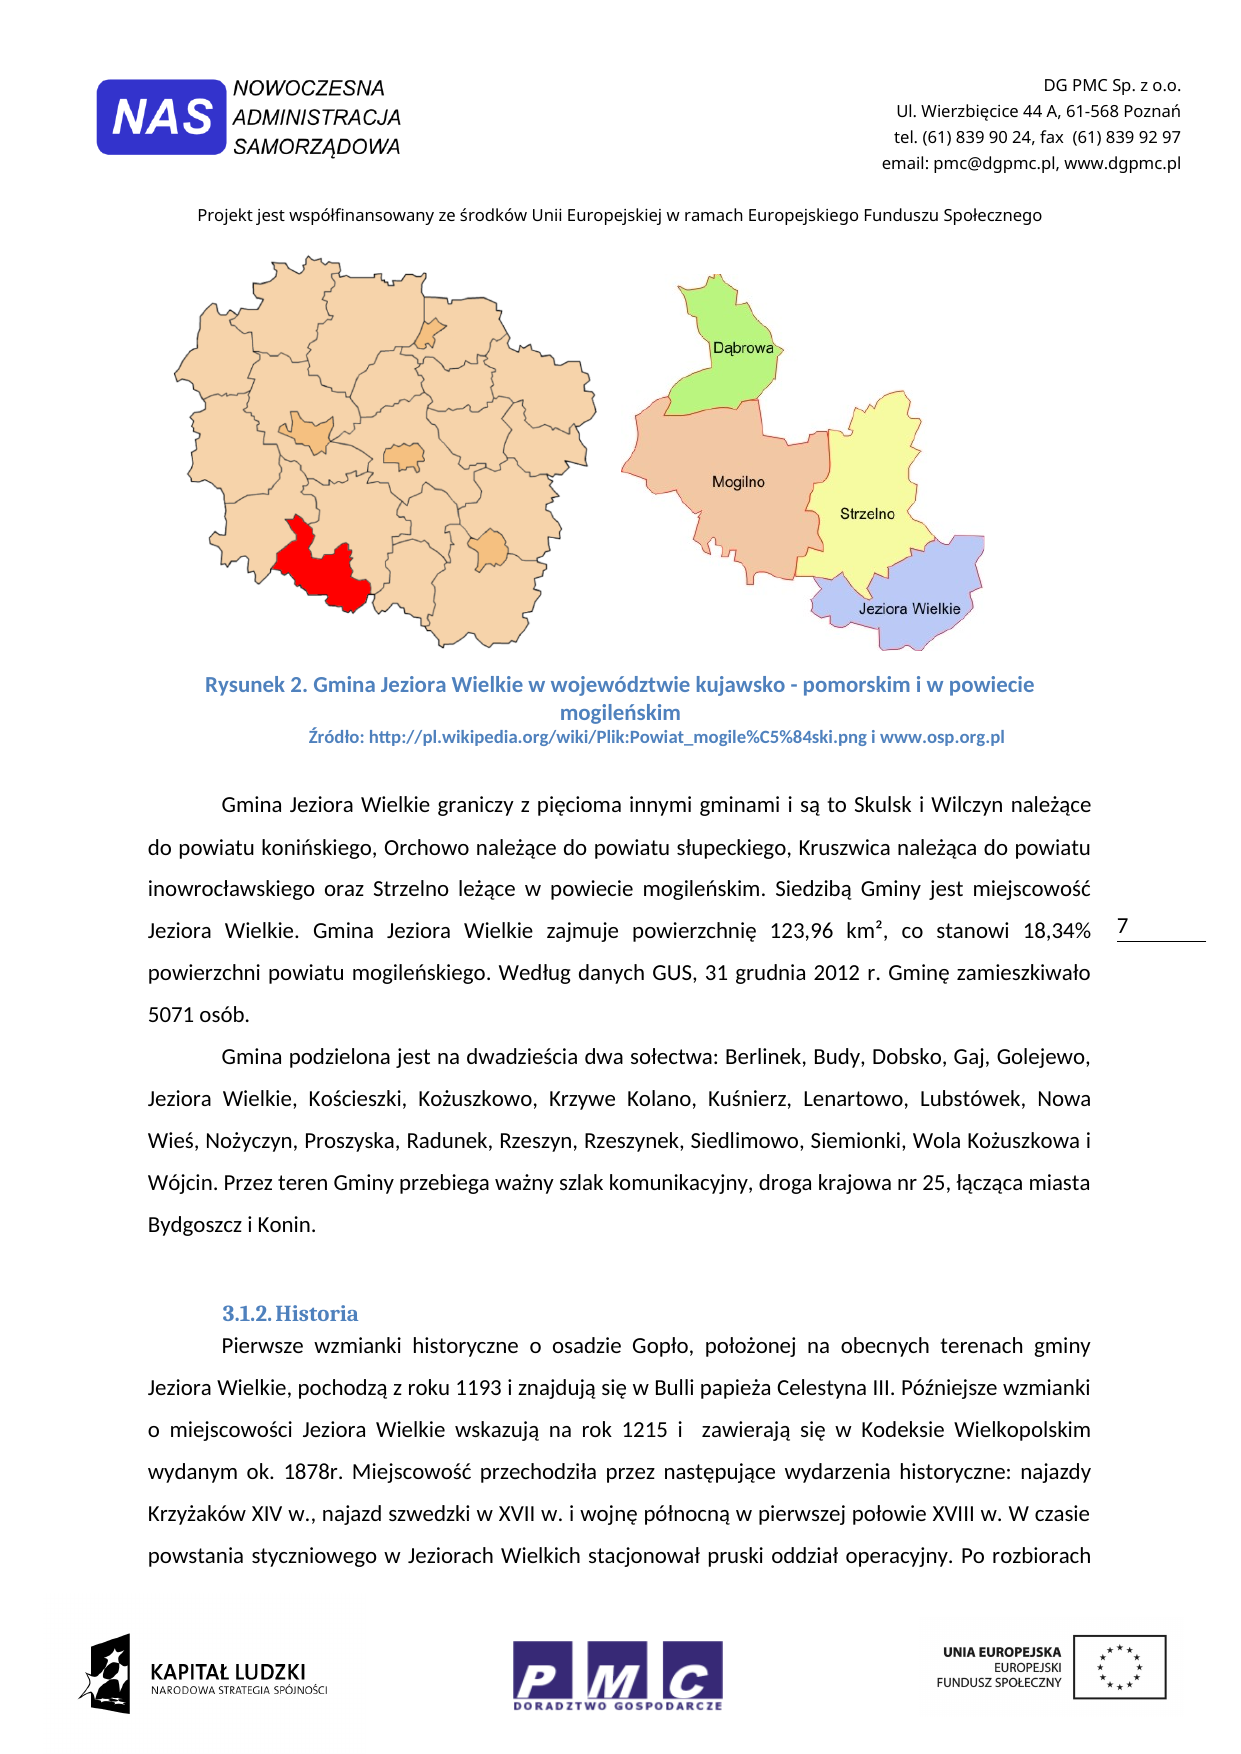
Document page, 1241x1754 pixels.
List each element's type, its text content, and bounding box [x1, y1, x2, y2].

text Gmina podzielona jest na dwadzieścia dwa sołectwa: Berlinek, Budy, Dobsko, Gaj, Golejewo, Jeziora Wielkie, Kościeszki, Kożuszkowo, Krzywe Kolano, Kuśnierz, Lenartowo, Lubstówek, Nowa Wieś, Nożyczyn, Proszyska, Radunek, Rzeszyn, Rzeszynek, Siedlimowo, Siemionki, Wola Kożuszkowa i Wójcin. Przez teren Gminy przebiega ważny szlak komunikacyjny, droga krajowa nr 25, łącząca miasta Bydgoszcz i Konin. [148, 1042, 1093, 1238]
picture [621, 274, 985, 651]
picture [81, 68, 472, 174]
picture [918, 1617, 1184, 1717]
picture [173, 254, 599, 649]
table_header [142, 255, 610, 670]
text Źródło: http://pl.wikipedia.org/wiki/Plik:Powiat_mogile%C5%84ski.png i www.osp.org.pl [148, 726, 1093, 749]
subtitle Historia [223, 1301, 1093, 1328]
picture [42, 1593, 366, 1754]
table_header [610, 255, 1098, 670]
text Rysunek 2. Gmina Jeziora Wielkie w województwie kujawsko - pomorskim i w powiecie mogileńskim [148, 670, 1093, 726]
text Gmina Jeziora Wielkie graniczy z pięcioma innymi gminami i są to Skulsk i Wilczyn należące do powiatu konińskiego, Orchowo należące do powiatu słupeckiego, Kruszwica należąca do powiatu inowrocławskiego oraz Strzelno leżące w powiecie mogileńskim. Siedzibą Gminy jest miejscowość Jeziora Wielkie. Gmina Jeziora Wielkie zajmuje powierzchnię 123,96 km², co stanowi 18,34% powierzchni powiatu mogileńskiego. Według danych GUS, 31 grudnia 2012 r. Gminę zamieszkiwało 5071 osób. [148, 791, 1093, 1028]
